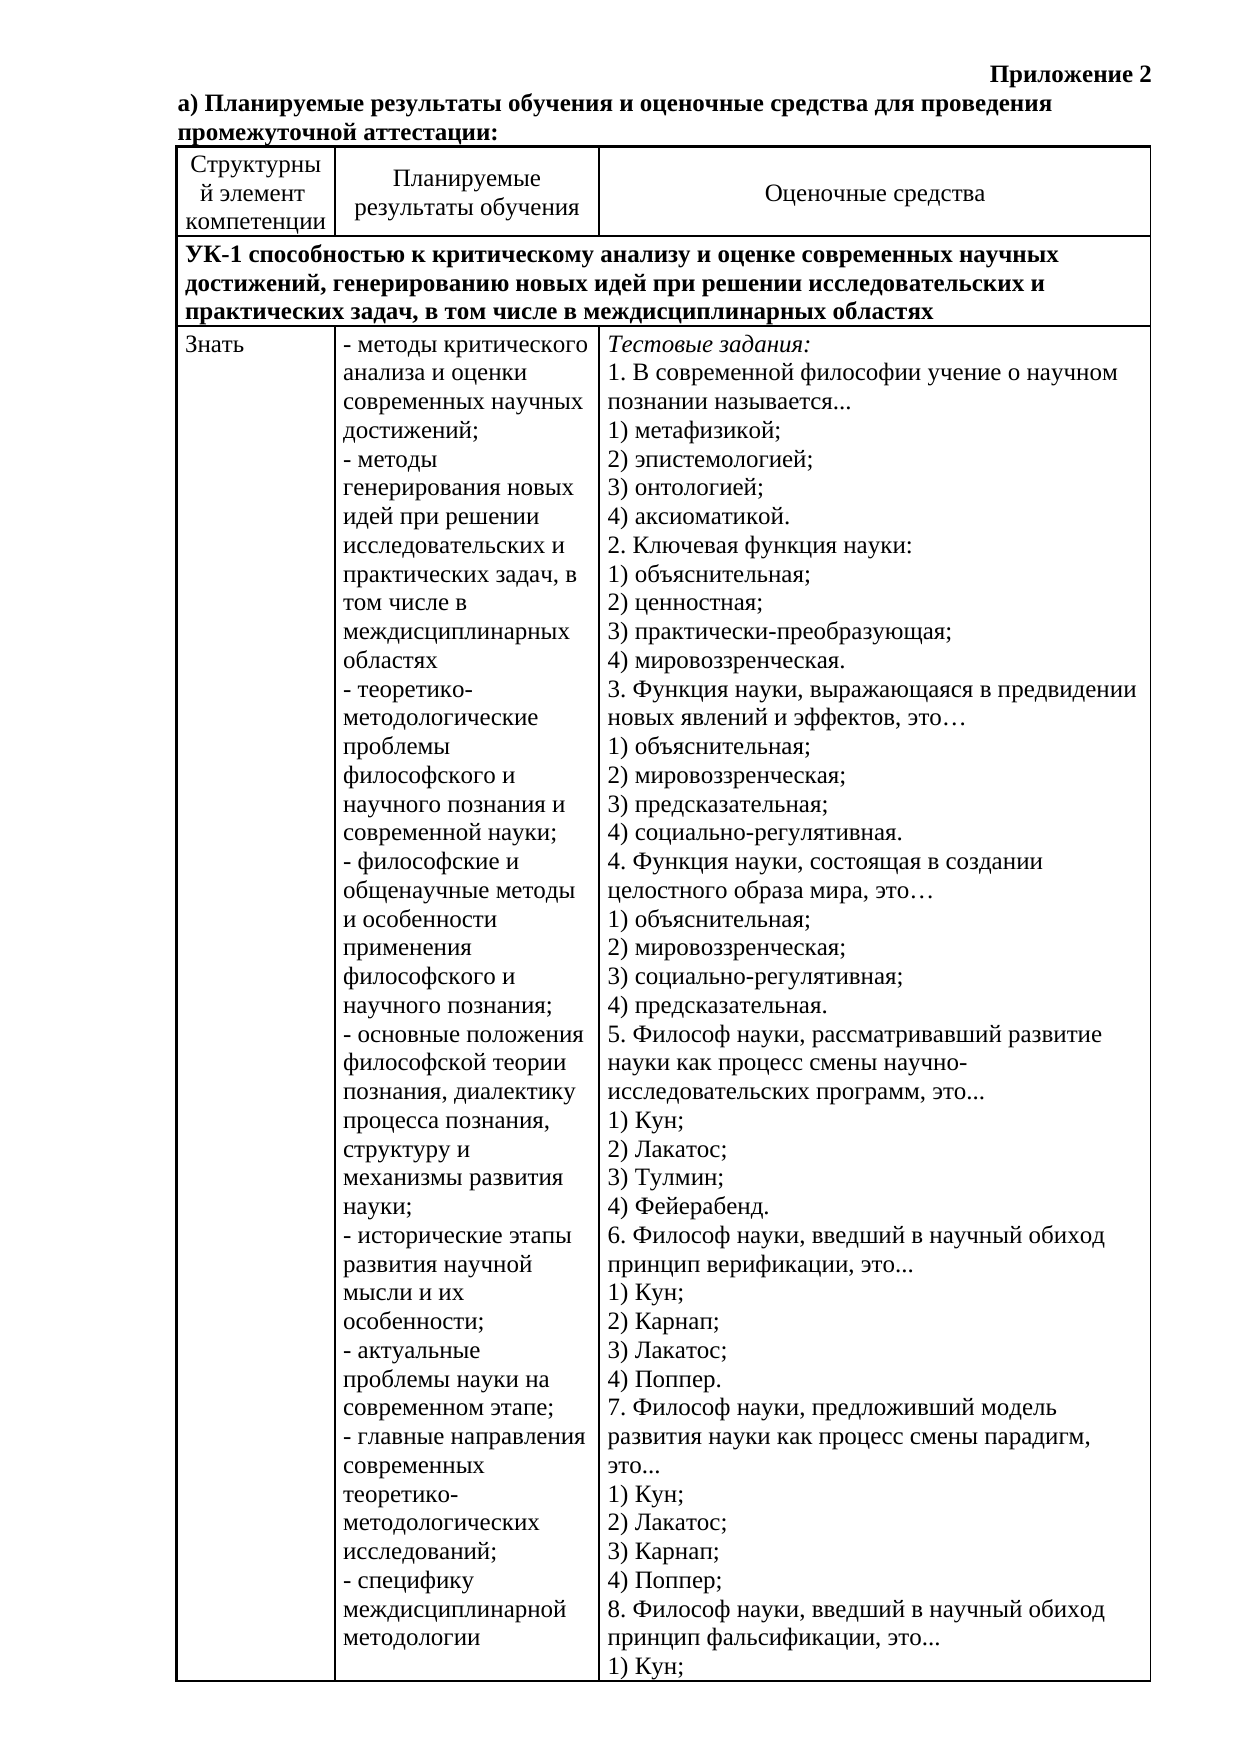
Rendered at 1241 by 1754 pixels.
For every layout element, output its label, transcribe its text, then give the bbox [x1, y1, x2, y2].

table_header Планируемые результаты обучения [336, 148, 598, 235]
table_header Оценочные средства [600, 148, 1150, 235]
table_cell Знать [178, 327, 334, 1680]
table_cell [336, 327, 598, 1680]
table_cell УК-1 способностью к критическому анализу и оценке современных научных достижений, генерированию новых идей при решении исследовательских и практических задач, в том числе в междисциплинарных областях [178, 237, 1150, 325]
text а) Планируемые результаты обучения и оценочные средства для проведения промежуточной аттестации: [177, 88, 1152, 145]
table_header Структурный элемент компетенции [178, 148, 334, 235]
text Приложение 2 [177, 59, 1152, 88]
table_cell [600, 327, 1150, 1680]
